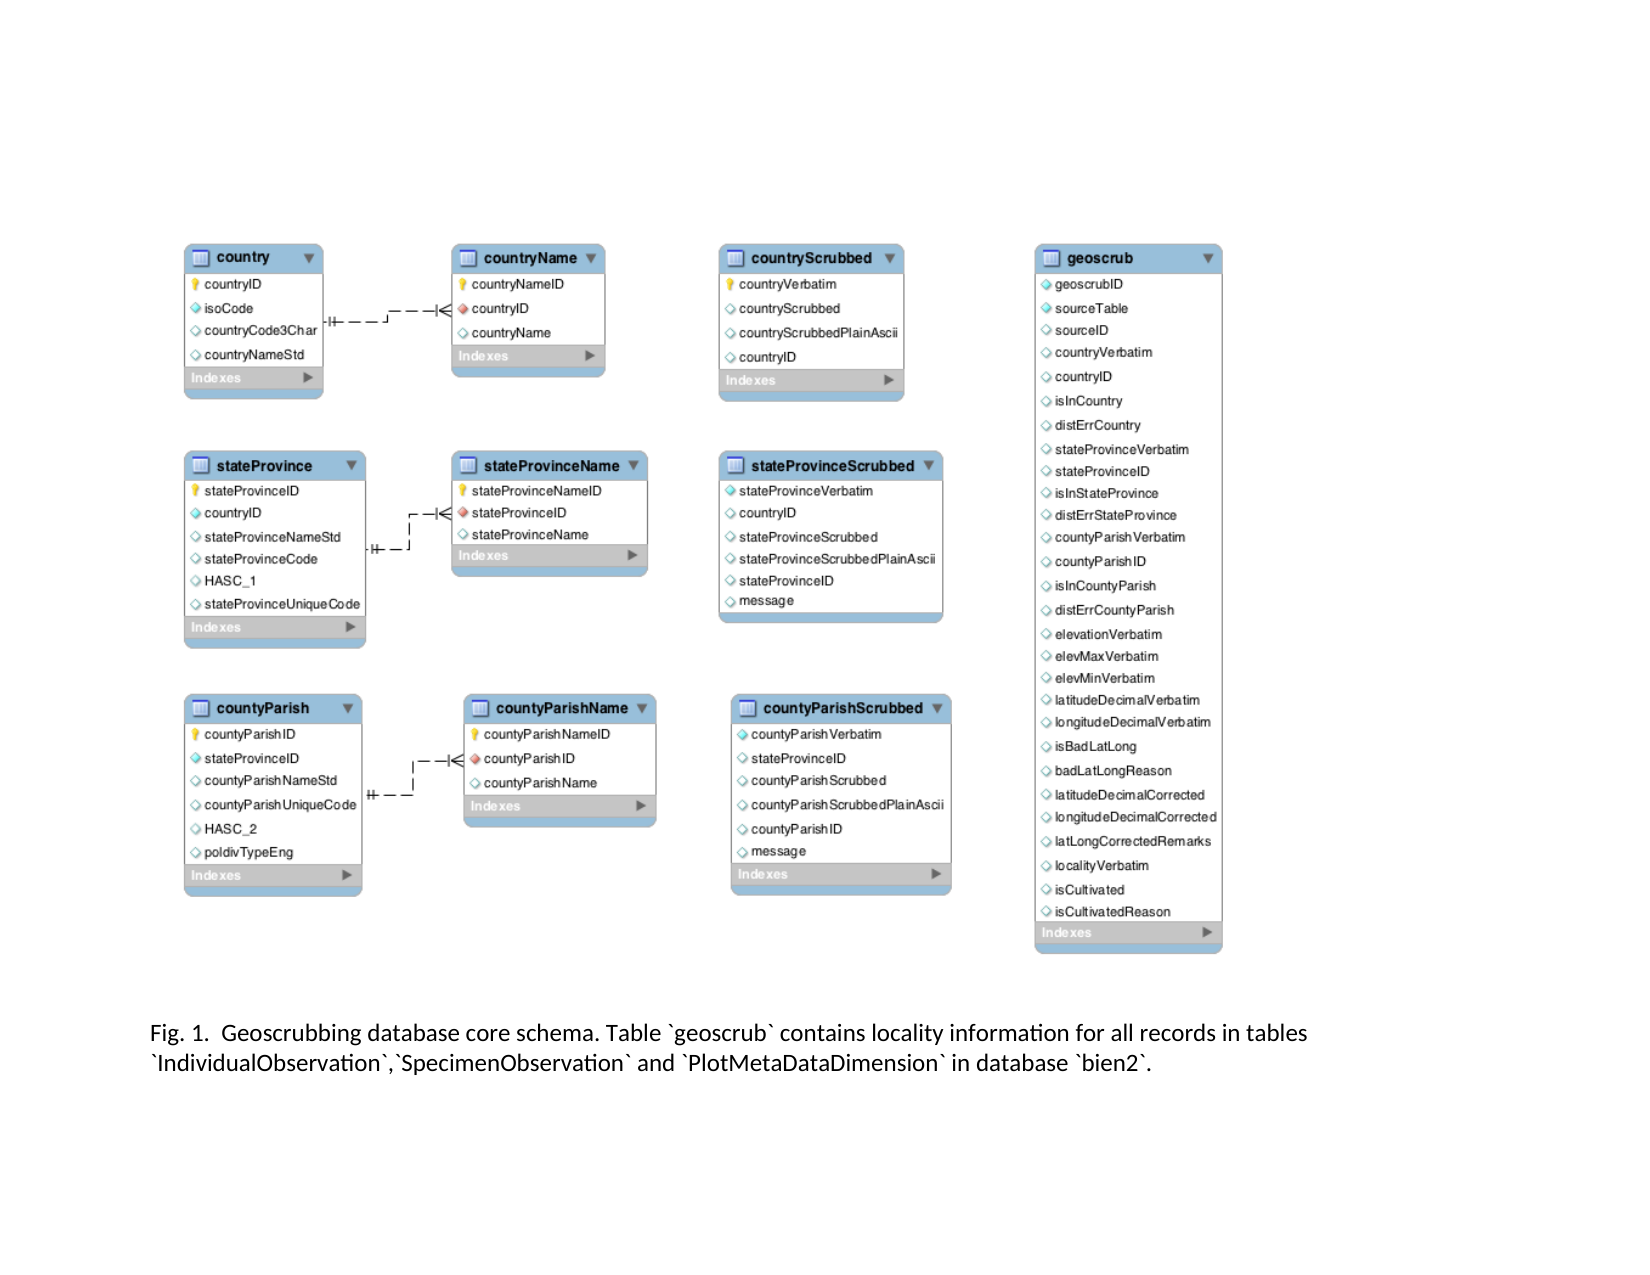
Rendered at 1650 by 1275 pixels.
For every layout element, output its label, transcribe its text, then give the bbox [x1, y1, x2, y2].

picture [150, 218, 1257, 987]
text Fig. 1. Geoscrubbing database core schema. Table `geoscrub` contains locality information for all records in tables `IndividualObservation`,`SpecimenObservation` and `PlotMetaDataDimension` in database `bien2`. [150, 1017, 1500, 1078]
